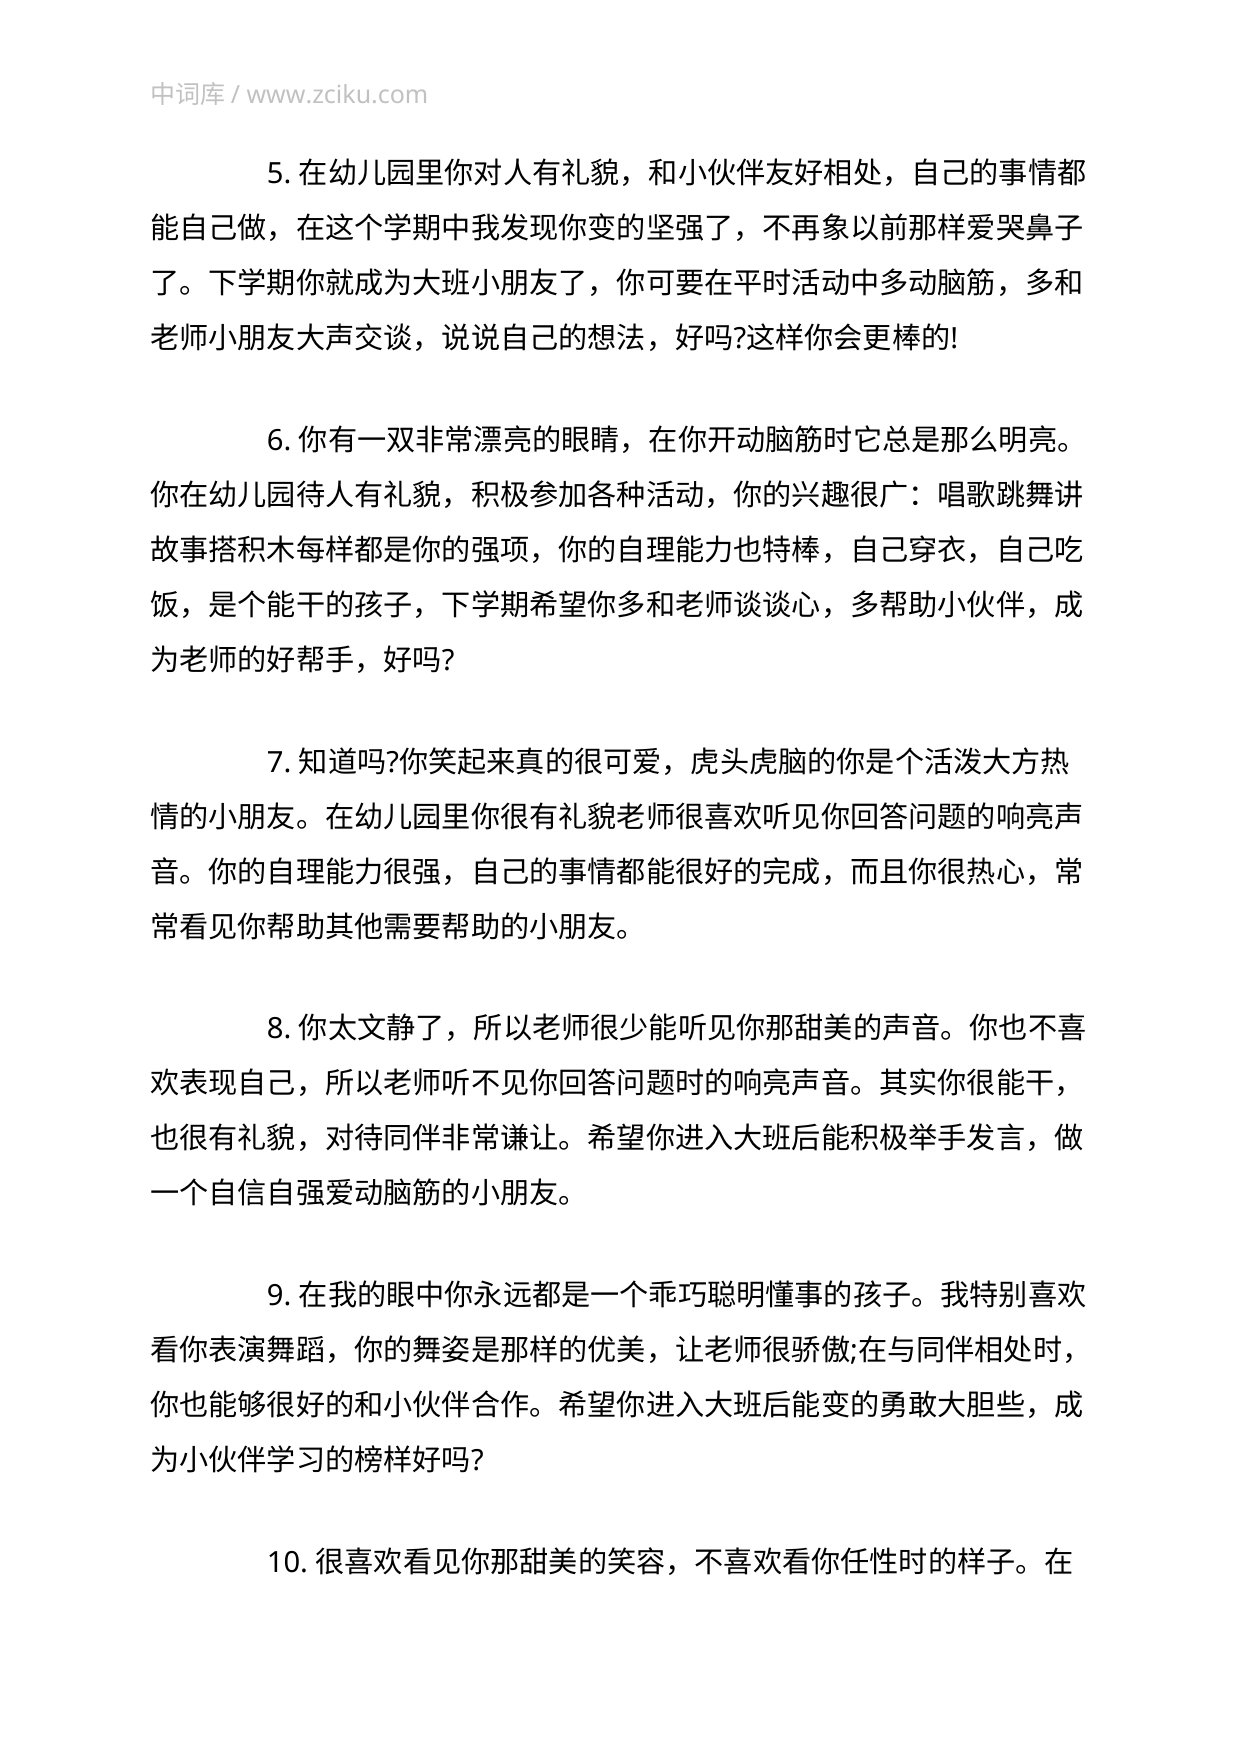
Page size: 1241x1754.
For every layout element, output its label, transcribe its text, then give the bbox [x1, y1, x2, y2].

text 7. 知道吗?你笑起来真的很可爱，虎头虎脑的你是个活泼大方热情的小朋友。在幼儿园里你很有礼貌老师很喜欢听见你回答问题的响亮声音。你的自理能力很强，自己的事情都能很好的完成，而且你很热心，常常看见你帮助其他需要帮助的小朋友。 [150, 738, 1090, 946]
text 8. 你太文静了，所以老师很少能听见你那甜美的声音。你也不喜欢表现自己，所以老师听不见你回答问题时的响亮声音。其实你很能干，也很有礼貌，对待同伴非常谦让。希望你进入大班后能积极举手发言，做一个自信自强爱动脑筋的小朋友。 [150, 1005, 1090, 1212]
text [150, 1538, 1090, 1581]
text 6. 你有一双非常漂亮的眼睛，在你开动脑筋时它总是那么明亮。你在幼儿园待人有礼貌，积极参加各种活动，你的兴趣很广：唱歌跳舞讲故事搭积木每样都是你的强项，你的自理能力也特棒，自己穿衣，自己吃饭，是个能干的孩子，下学期希望你多和老师谈谈心，多帮助小伙伴，成为老师的好帮手，好吗? [150, 417, 1090, 679]
text 5. 在幼儿园里你对人有礼貌，和小伙伴友好相处，自己的事情都能自己做，在这个学期中我发现你变的坚强了，不再象以前那样爱哭鼻子了。下学期你就成为大班小朋友了，你可要在平时活动中多动脑筋，多和老师小朋友大声交谈，说说自己的想法，好吗?这样你会更棒的! [150, 150, 1090, 357]
text 9. 在我的眼中你永远都是一个乖巧聪明懂事的孩子。我特别喜欢看你表演舞蹈，你的舞姿是那样的优美，让老师很骄傲;在与同伴相处时，你也能够很好的和小伙伴合作。希望你进入大班后能变的勇敢大胆些，成为小伙伴学习的榜样好吗? [150, 1272, 1090, 1479]
